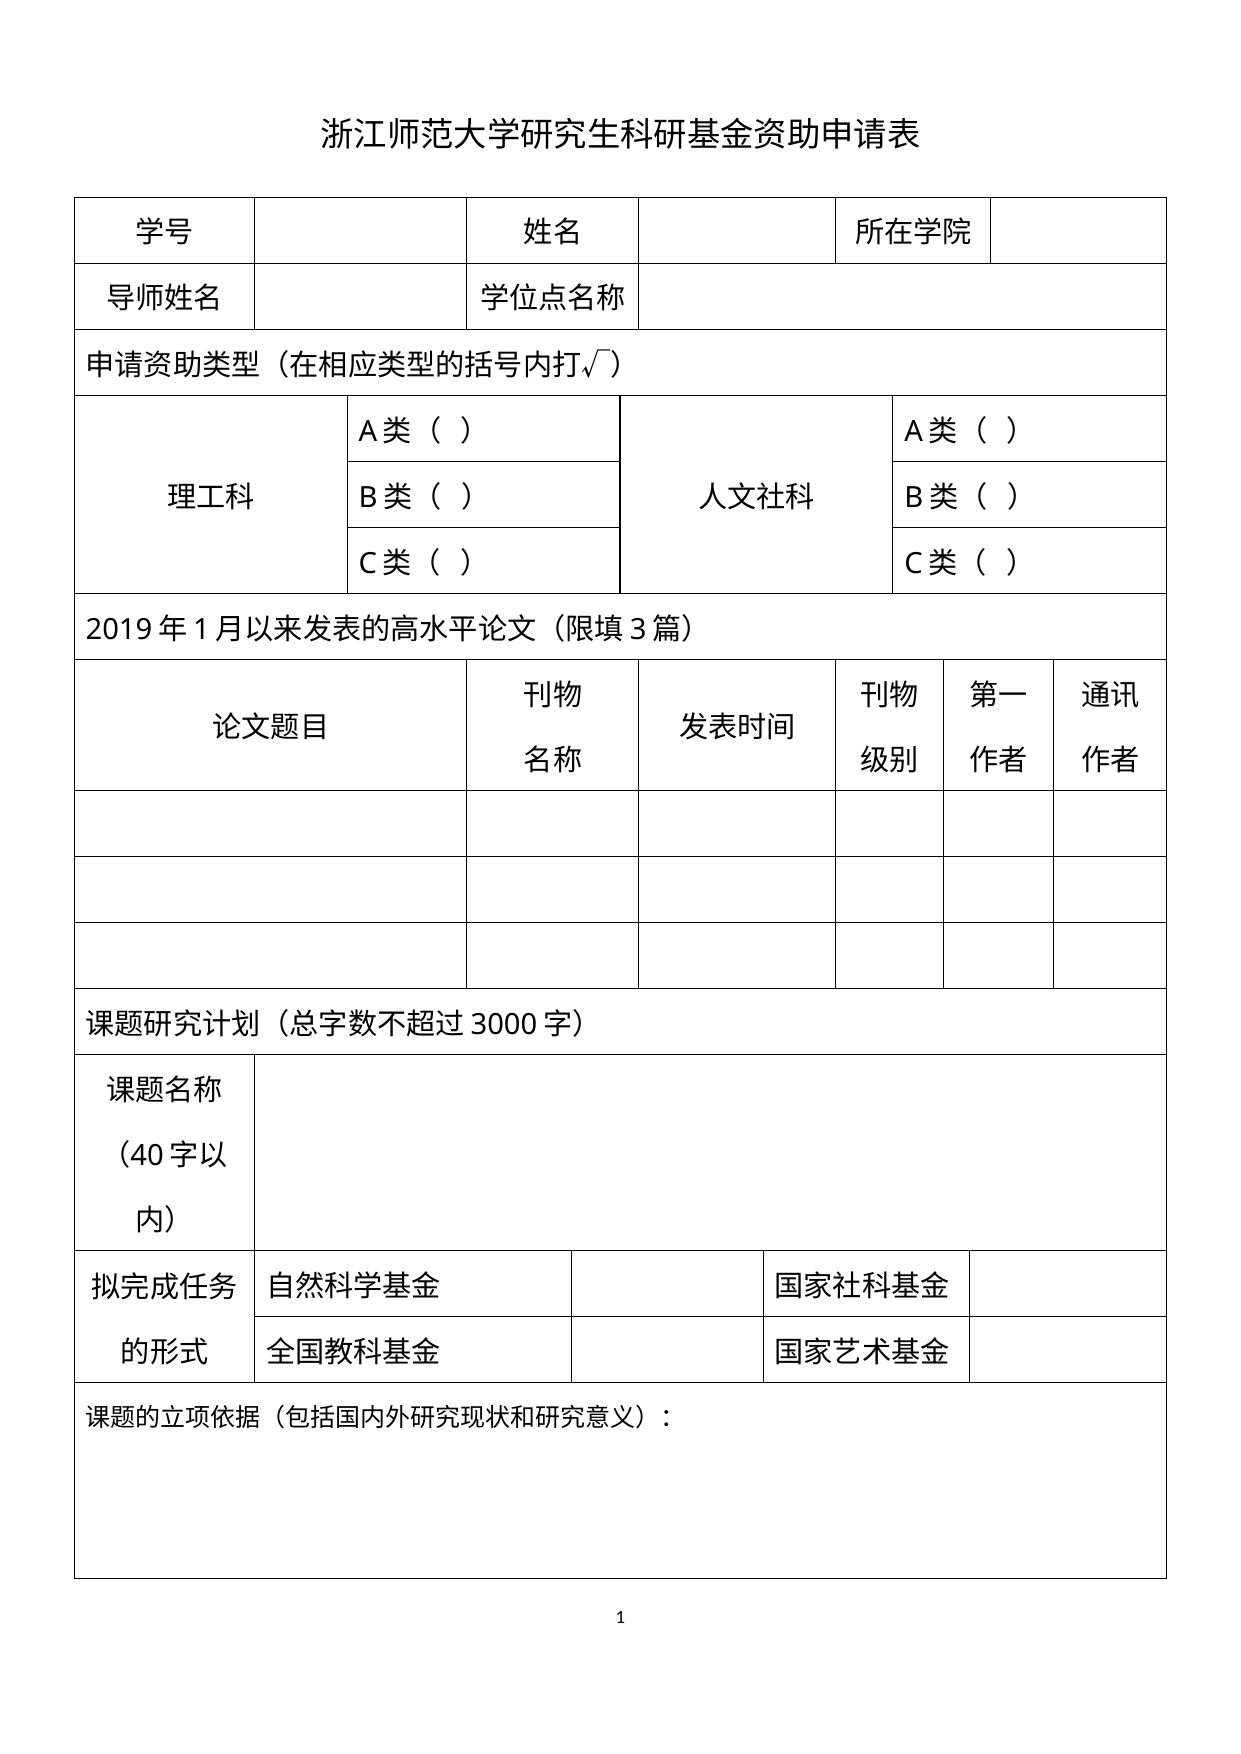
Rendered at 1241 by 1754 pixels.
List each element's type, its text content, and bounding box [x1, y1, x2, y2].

table_cell [1054, 923, 1166, 988]
table_cell 申请资助类型（在相应类型的括号内打√） [75, 330, 1166, 395]
table_cell [970, 1251, 1166, 1316]
table_cell 发表时间 [639, 660, 835, 790]
table_cell [467, 857, 638, 922]
table_header [255, 198, 466, 263]
table_cell 刊物级别 [836, 660, 943, 790]
table_header 学号 [75, 198, 254, 263]
table_cell [970, 1317, 1166, 1382]
table_cell 第一 作者 [944, 660, 1053, 790]
table_cell [572, 1317, 763, 1382]
table_cell [639, 791, 835, 856]
table_cell [467, 923, 638, 988]
table_cell [572, 1251, 763, 1316]
table_cell A类（ ） [348, 396, 619, 461]
table_cell 学位点名称 [467, 264, 638, 329]
table_cell [836, 923, 943, 988]
table_cell [639, 857, 835, 922]
table_header 所在学院 [836, 198, 990, 263]
table_cell 课题研究计划（总字数不超过3000字） [75, 989, 1166, 1054]
table_cell 通讯 作者 [1054, 660, 1166, 790]
table_cell [836, 857, 943, 922]
table_cell C类（ ） [348, 528, 619, 593]
table_cell B类（ ） [893, 462, 1166, 527]
table_header 姓名 [467, 198, 638, 263]
table_cell [639, 923, 835, 988]
table_cell [75, 791, 466, 856]
table_cell 国家艺术基金 [764, 1317, 969, 1382]
table_cell [75, 857, 466, 922]
table_cell [944, 857, 1053, 922]
table_cell [1054, 791, 1166, 856]
table_cell [467, 791, 638, 856]
table_cell 2019年1月以来发表的高水平论文（限填3篇） [75, 594, 1166, 659]
table_cell 论文题目 [75, 660, 466, 790]
table_cell 自然科学基金 [255, 1251, 571, 1316]
table_cell [944, 923, 1053, 988]
table_cell 拟完成任务的形式 [75, 1251, 254, 1382]
table_cell 导师姓名 [75, 264, 254, 329]
table_cell 理工科 [75, 396, 347, 593]
table_cell [75, 923, 466, 988]
table_cell 课题名称（40字以内） [75, 1055, 254, 1250]
table_header [991, 198, 1166, 263]
table_cell [255, 1055, 1166, 1250]
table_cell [75, 1383, 1166, 1578]
table_cell [255, 264, 466, 329]
table_cell 刊物 名称 [467, 660, 638, 790]
table_cell 全国教科基金 [255, 1317, 571, 1382]
table_cell B类（ ） [348, 462, 619, 527]
table_cell [1054, 857, 1166, 922]
table_cell [944, 791, 1053, 856]
text 浙江师范大学研究生科研基金资助申请表 [187, 99, 1053, 164]
table_cell 国家社科基金 [764, 1251, 969, 1316]
table_cell C类（ ） [893, 528, 1166, 593]
table_cell 人文社科 [621, 396, 892, 593]
table_cell A类（ ） [893, 396, 1166, 461]
table_header [639, 198, 835, 263]
table_cell [836, 791, 943, 856]
table_cell [639, 264, 1166, 329]
